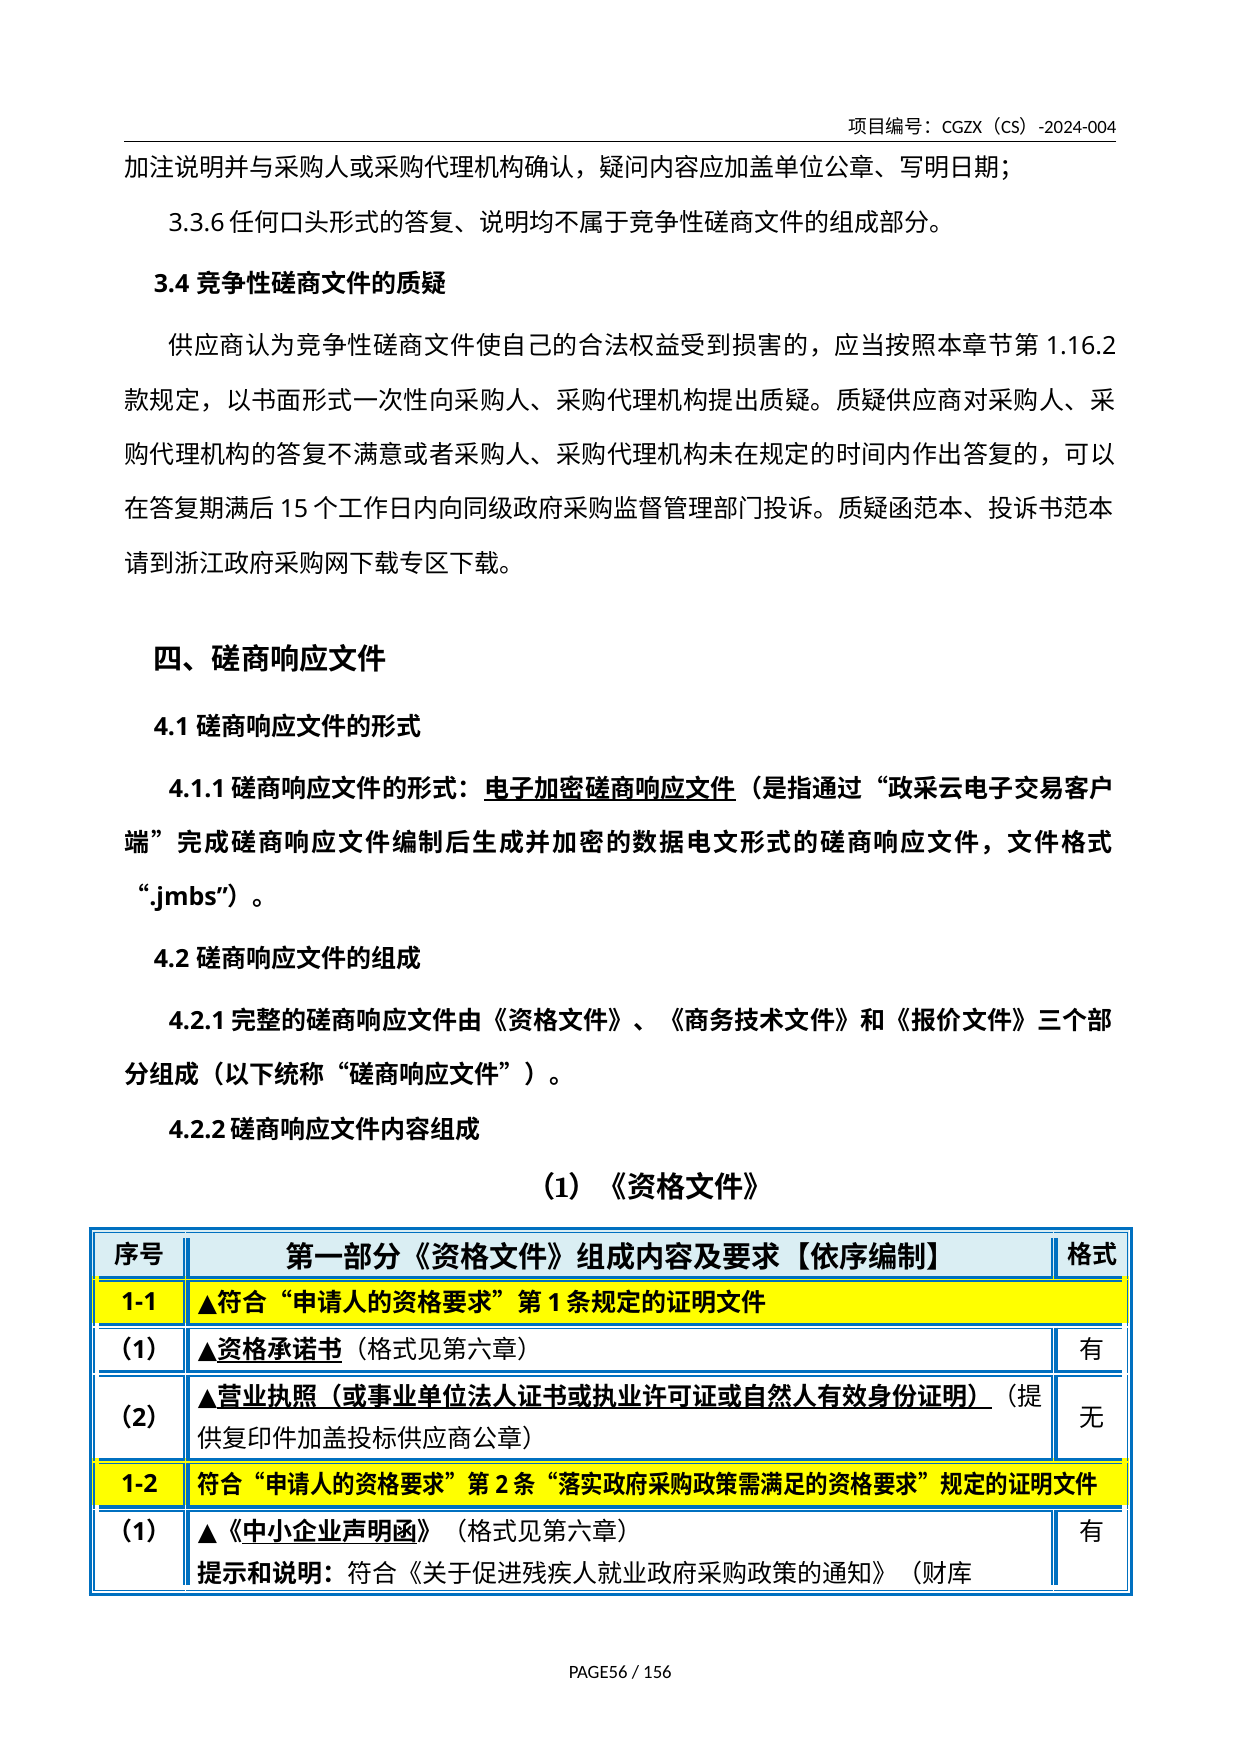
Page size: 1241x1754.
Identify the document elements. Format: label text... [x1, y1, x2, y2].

table_header 第一部分《资格文件》组成内容及要求【依序编制】 [186, 1230, 1054, 1276]
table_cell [186, 1509, 1054, 1589]
table_cell （2） [92, 1370, 186, 1458]
subtitle （1）《资格文件》 [124, 1164, 1116, 1206]
table_header 格式 [1054, 1233, 1127, 1276]
text 4.2.2磋商响应文件内容组成 [124, 1109, 1116, 1146]
table_cell 有 [1054, 1505, 1129, 1589]
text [124, 148, 1116, 184]
text 4.1.1磋商响应文件的形式：电子加密磋商响应文件（是指通过“政采云电子交易客户端”完成磋商响应文件编制后生成并加密的数据电文形式的磋商响应文件，文件格式“.jmbs”）。 [124, 768, 1116, 913]
table_cell （1） [92, 1505, 186, 1589]
text 4.2.1完整的磋商响应文件由《资格文件》、《商务技术文件》和《报价文件》三个部分组成（以下统称“磋商响应文件”）。 [124, 1001, 1116, 1091]
table_cell 符合“申请人的资格要求”第2条“落实政府采购政策需满足的资格要求”规定的证明文件 [186, 1458, 1129, 1505]
text 4.1 磋商响应文件的形式 [124, 706, 1116, 742]
text 3.4 竞争性磋商文件的质疑 [124, 264, 1116, 300]
table_cell ▲营业执照（或事业单位法人证书或执业许可证或自然人有效身份证明）（提供复印件加盖投标供应商公章） [190, 1377, 1051, 1458]
text 供应商认为竞争性磋商文件使自己的合法权益受到损害的，应当按照本章节第1.16.2款规定，以书面形式一次性向采购人、采购代理机构提出质疑。质疑供应商对采购人、采购代理机构的答复不满意或者采购人、采购代理机构未在规定的时间内作出答复的，可以在答复期满后15个工作日内向同级政府采购监督管理部门投诉。质疑函范本、投诉书范本请到浙江政府采购网下载专区下载。 [124, 326, 1116, 579]
table_cell ▲符合“申请人的资格要求”第1条规定的证明文件 [186, 1276, 1129, 1323]
table_cell ▲资格承诺书（格式见第六章） [190, 1329, 1051, 1370]
table_cell 1-2 [92, 1458, 186, 1505]
subtitle 四、磋商响应文件 [124, 635, 1116, 677]
table_cell 无 [1054, 1370, 1129, 1458]
table_cell 有 [1054, 1323, 1129, 1370]
table_header 序号 [92, 1230, 186, 1276]
text 3.3.6任何口头形式的答复、说明均不属于竞争性磋商文件的组成部分。 [124, 202, 1116, 238]
table_cell 1-1 [92, 1276, 186, 1323]
text 4.2 磋商响应文件的组成 [124, 939, 1116, 975]
table_cell （1） [92, 1323, 186, 1370]
